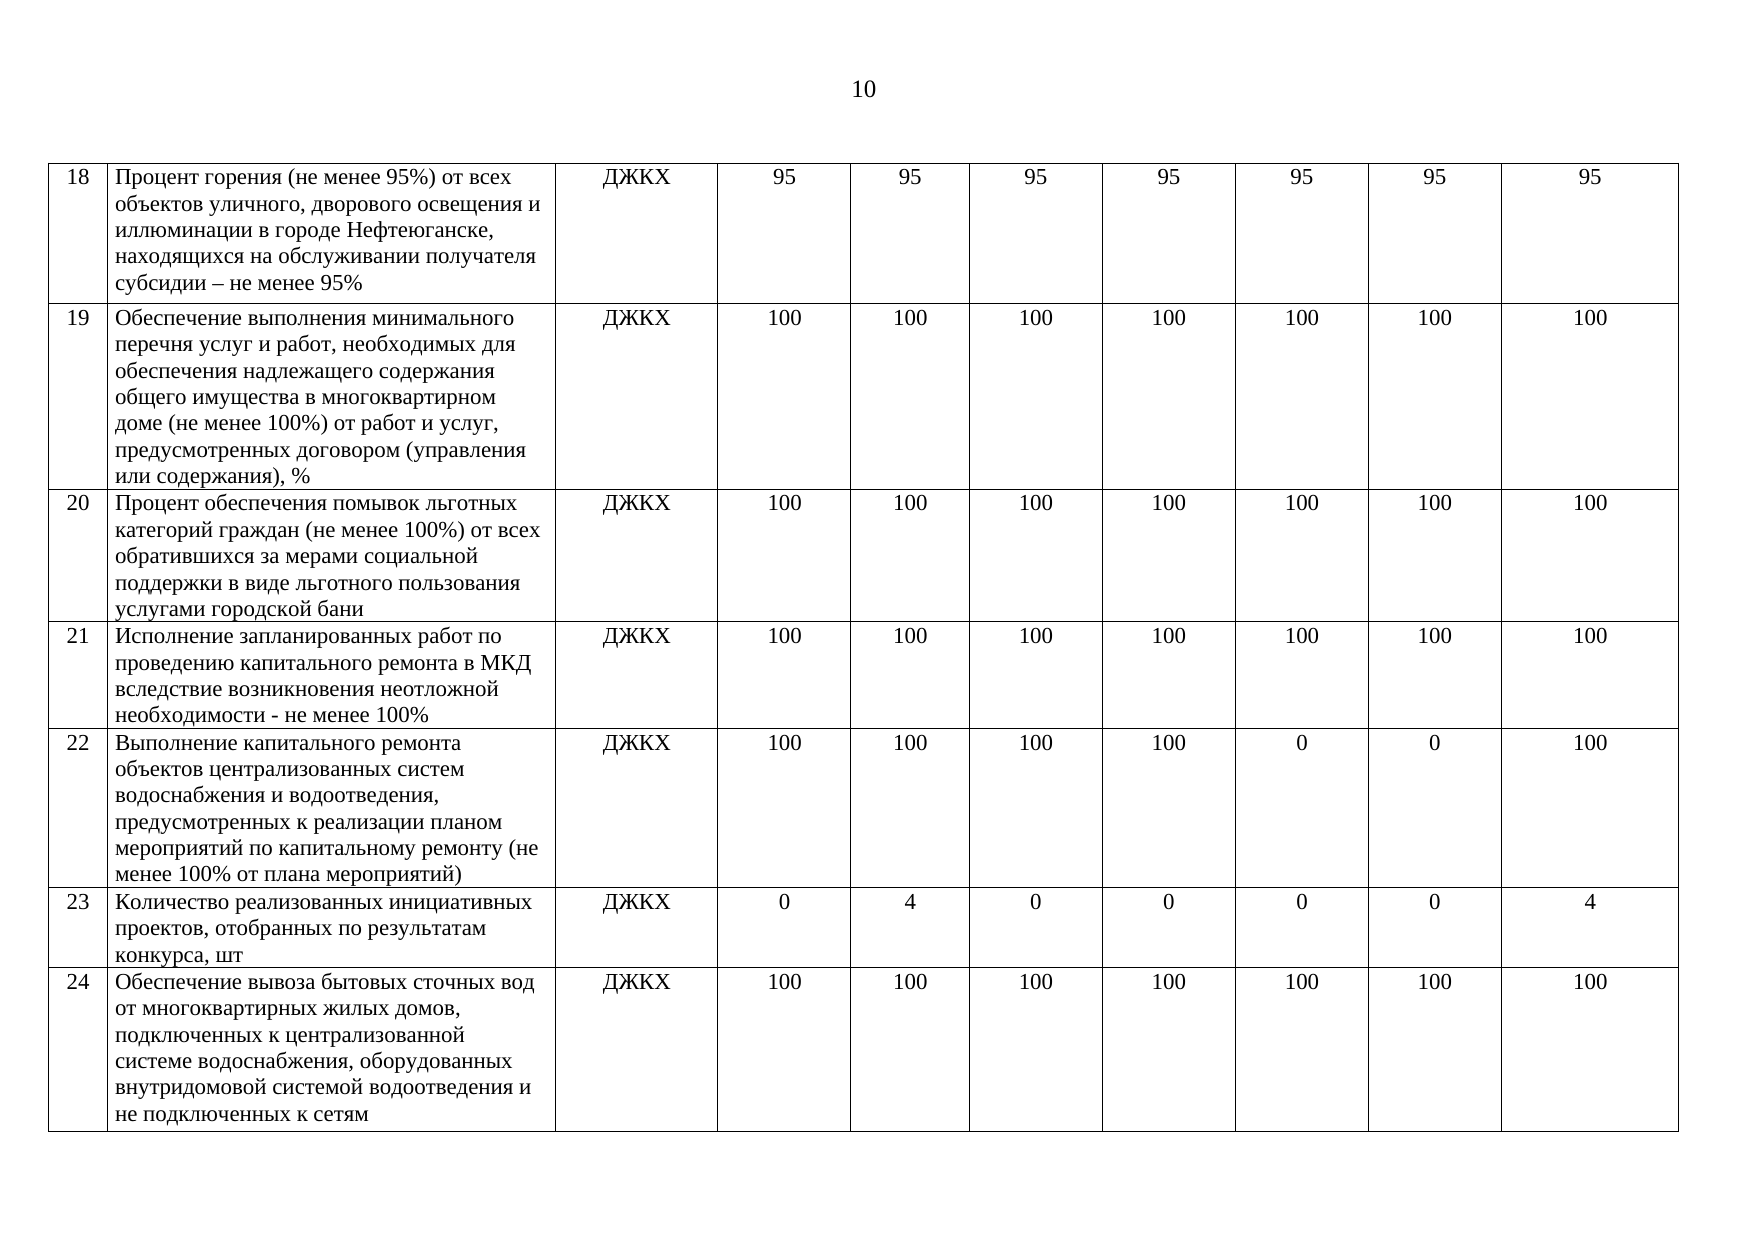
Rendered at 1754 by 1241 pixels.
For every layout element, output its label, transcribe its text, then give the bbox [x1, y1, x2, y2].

table_cell Выполнение капитального ремонта объектов централизованных систем водоснабжения и водоотведения, предусмотренных к реализации планом мероприятий по капитальному ремонту (не менее 100% от плана мероприятий) [108, 729, 555, 887]
table_cell Процент обеспечения помывок льготных категорий граждан (не менее 100%) от всех обратившихся за мерами социальной поддержки в виде льготного пользования услугами городской бани [108, 490, 555, 621]
table_cell 100 [1236, 304, 1368, 488]
table_cell 100 [1236, 622, 1368, 728]
table_cell 100 [970, 490, 1102, 621]
table_cell 24 [49, 968, 107, 1131]
table_cell 100 [1236, 490, 1368, 621]
table_cell Количество реализованных инициативных проектов, отобранных по результатам конкурса, шт [108, 888, 555, 967]
table_cell 0 [718, 888, 850, 967]
table_cell ДЖКХ [556, 888, 717, 967]
table_cell 20 [49, 490, 107, 621]
table_cell 100 [851, 490, 969, 621]
table_cell 0 [970, 888, 1102, 967]
table_cell 22 [49, 729, 107, 887]
table_cell Исполнение запланированных работ по проведению капитального ремонта в МКД вследствие возникновения неотложной необходимости - не менее 100% [108, 622, 555, 728]
table_cell 100 [1502, 304, 1678, 488]
table_cell Обеспечение выполнения минимального перечня услуг и работ, необходимых для обеспечения надлежащего содержания общего имущества в многоквартирном доме (не менее 100%) от работ и услуг, предусмотренных договором (управления или содержания), % [108, 304, 555, 488]
table_cell 95 [1502, 164, 1678, 303]
table_cell ДЖКХ [556, 490, 717, 621]
table_cell 100 [1369, 622, 1501, 728]
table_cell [108, 968, 555, 1131]
table_cell 95 [1103, 164, 1235, 303]
table_cell ДЖКХ [556, 729, 717, 887]
table_cell 0 [1103, 888, 1235, 967]
table_cell 100 [1502, 490, 1678, 621]
table_cell 100 [1502, 622, 1678, 728]
table_cell 100 [851, 729, 969, 887]
table_cell 95 [718, 164, 850, 303]
table_cell 100 [1103, 304, 1235, 488]
table_cell 4 [851, 888, 969, 967]
table_cell 100 [1103, 622, 1235, 728]
table_cell 100 [718, 490, 850, 621]
table_cell 100 [970, 304, 1102, 488]
table_cell 100 [1103, 729, 1235, 887]
table_cell 100 [1502, 729, 1678, 887]
table_cell ДЖКХ [556, 304, 717, 488]
table_cell 100 [851, 304, 969, 488]
table_cell 100 [718, 304, 850, 488]
table_cell 100 [851, 968, 969, 1131]
table_cell ДЖКХ [556, 164, 717, 303]
table_cell 100 [718, 968, 850, 1131]
table_cell 19 [49, 304, 107, 488]
table_cell 0 [1369, 888, 1501, 967]
table_cell 95 [970, 164, 1102, 303]
table_cell 0 [1236, 729, 1368, 887]
table_cell 100 [1369, 968, 1501, 1131]
table_cell 100 [1236, 968, 1368, 1131]
table_cell 100 [718, 622, 850, 728]
table_cell 100 [1502, 968, 1678, 1131]
table_cell ДЖКХ [556, 622, 717, 728]
table_cell 100 [970, 622, 1102, 728]
table_cell 18 [49, 164, 107, 303]
table_cell 100 [1103, 490, 1235, 621]
table_cell Процент горения (не менее 95%) от всех объектов уличного, дворового освещения и иллюминации в городе Нефтеюганске, находящихся на обслуживании получателя субсидии – не менее 95% [108, 164, 555, 303]
table_cell 95 [1236, 164, 1368, 303]
table_cell 100 [1103, 968, 1235, 1131]
table_cell 100 [1369, 490, 1501, 621]
table_cell 0 [1236, 888, 1368, 967]
table_cell 4 [1502, 888, 1678, 967]
table_cell 100 [851, 622, 969, 728]
table_cell ДЖКХ [556, 968, 717, 1131]
table_cell 100 [970, 729, 1102, 887]
table_cell 100 [1369, 304, 1501, 488]
table_cell 100 [970, 968, 1102, 1131]
table_cell 95 [1369, 164, 1501, 303]
table_cell 23 [49, 888, 107, 967]
table_cell 21 [49, 622, 107, 728]
table_cell 95 [851, 164, 969, 303]
table_cell 100 [718, 729, 850, 887]
table_cell 0 [1369, 729, 1501, 887]
